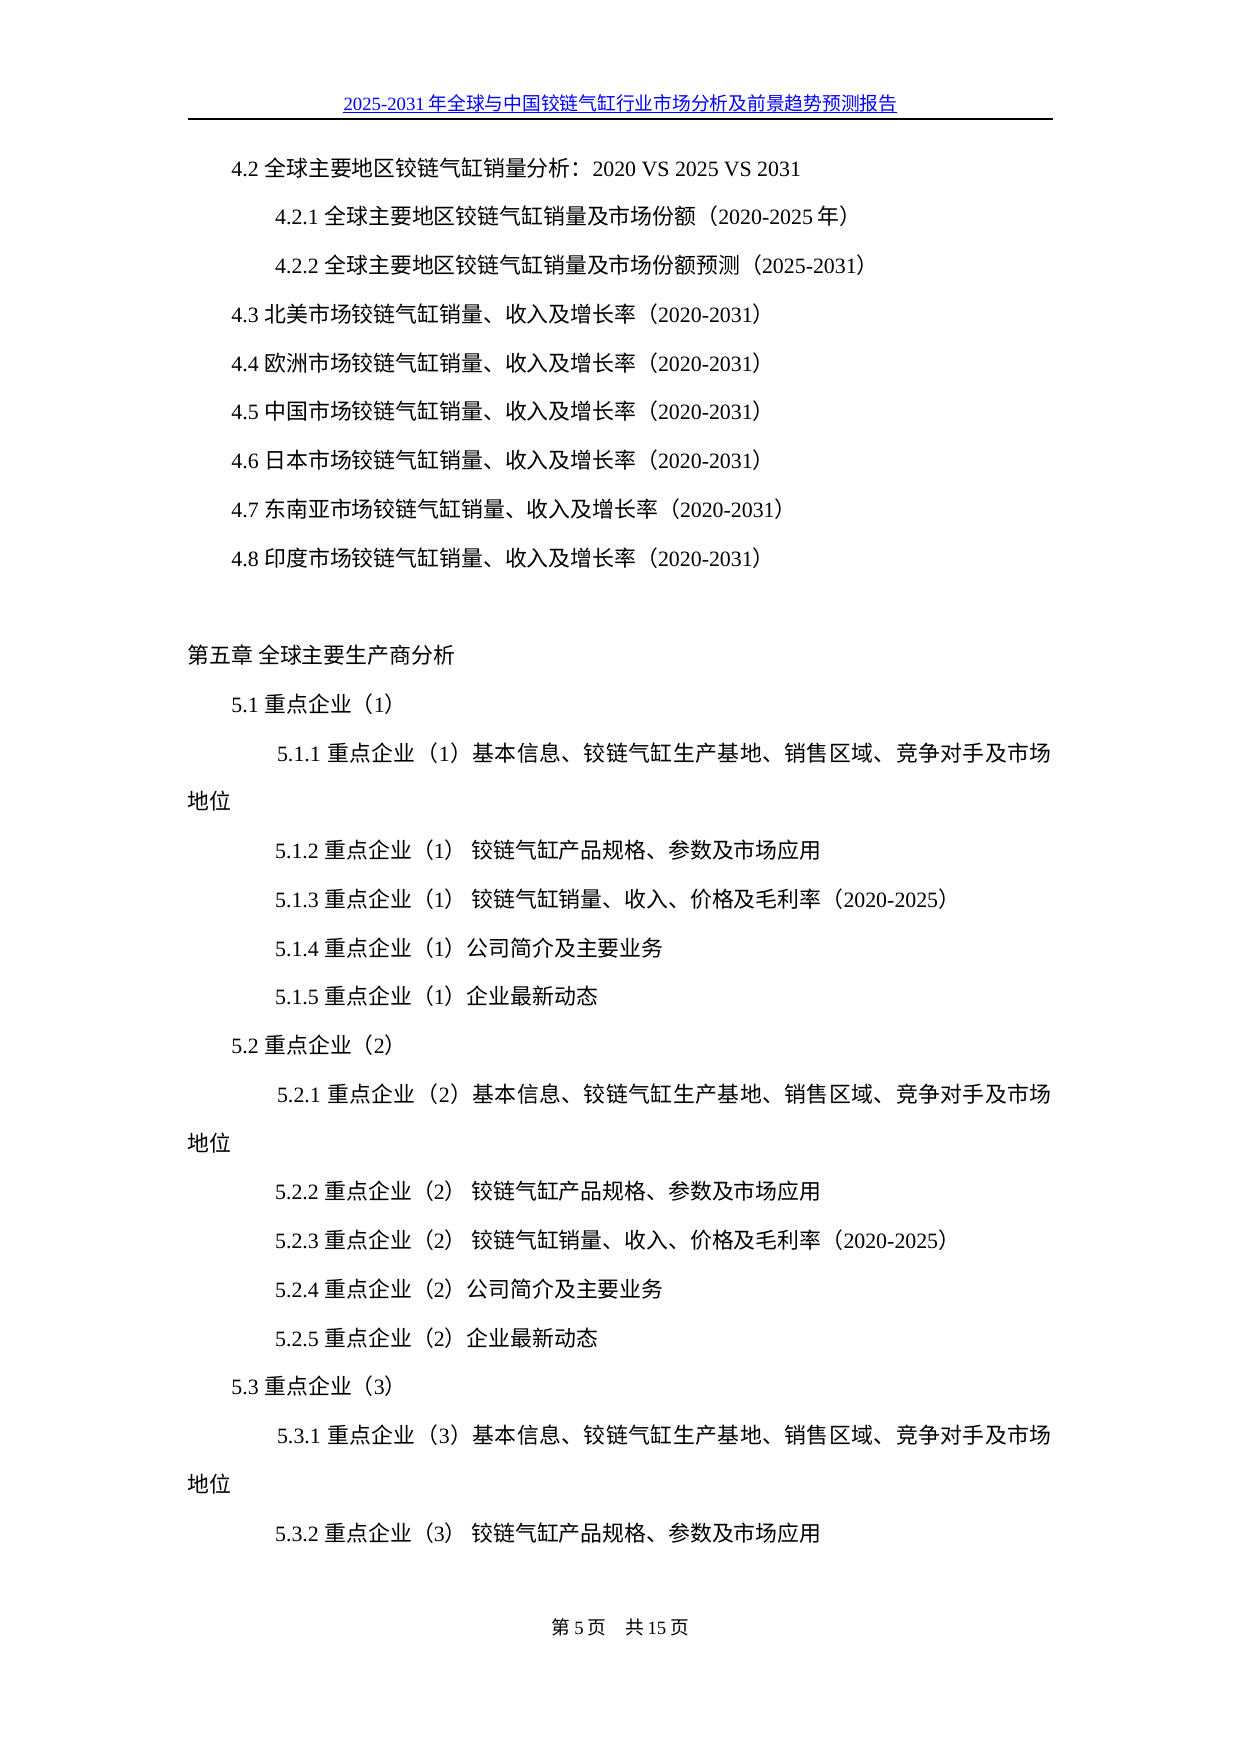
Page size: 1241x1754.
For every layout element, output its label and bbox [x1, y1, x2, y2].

text [187, 150, 1053, 1548]
